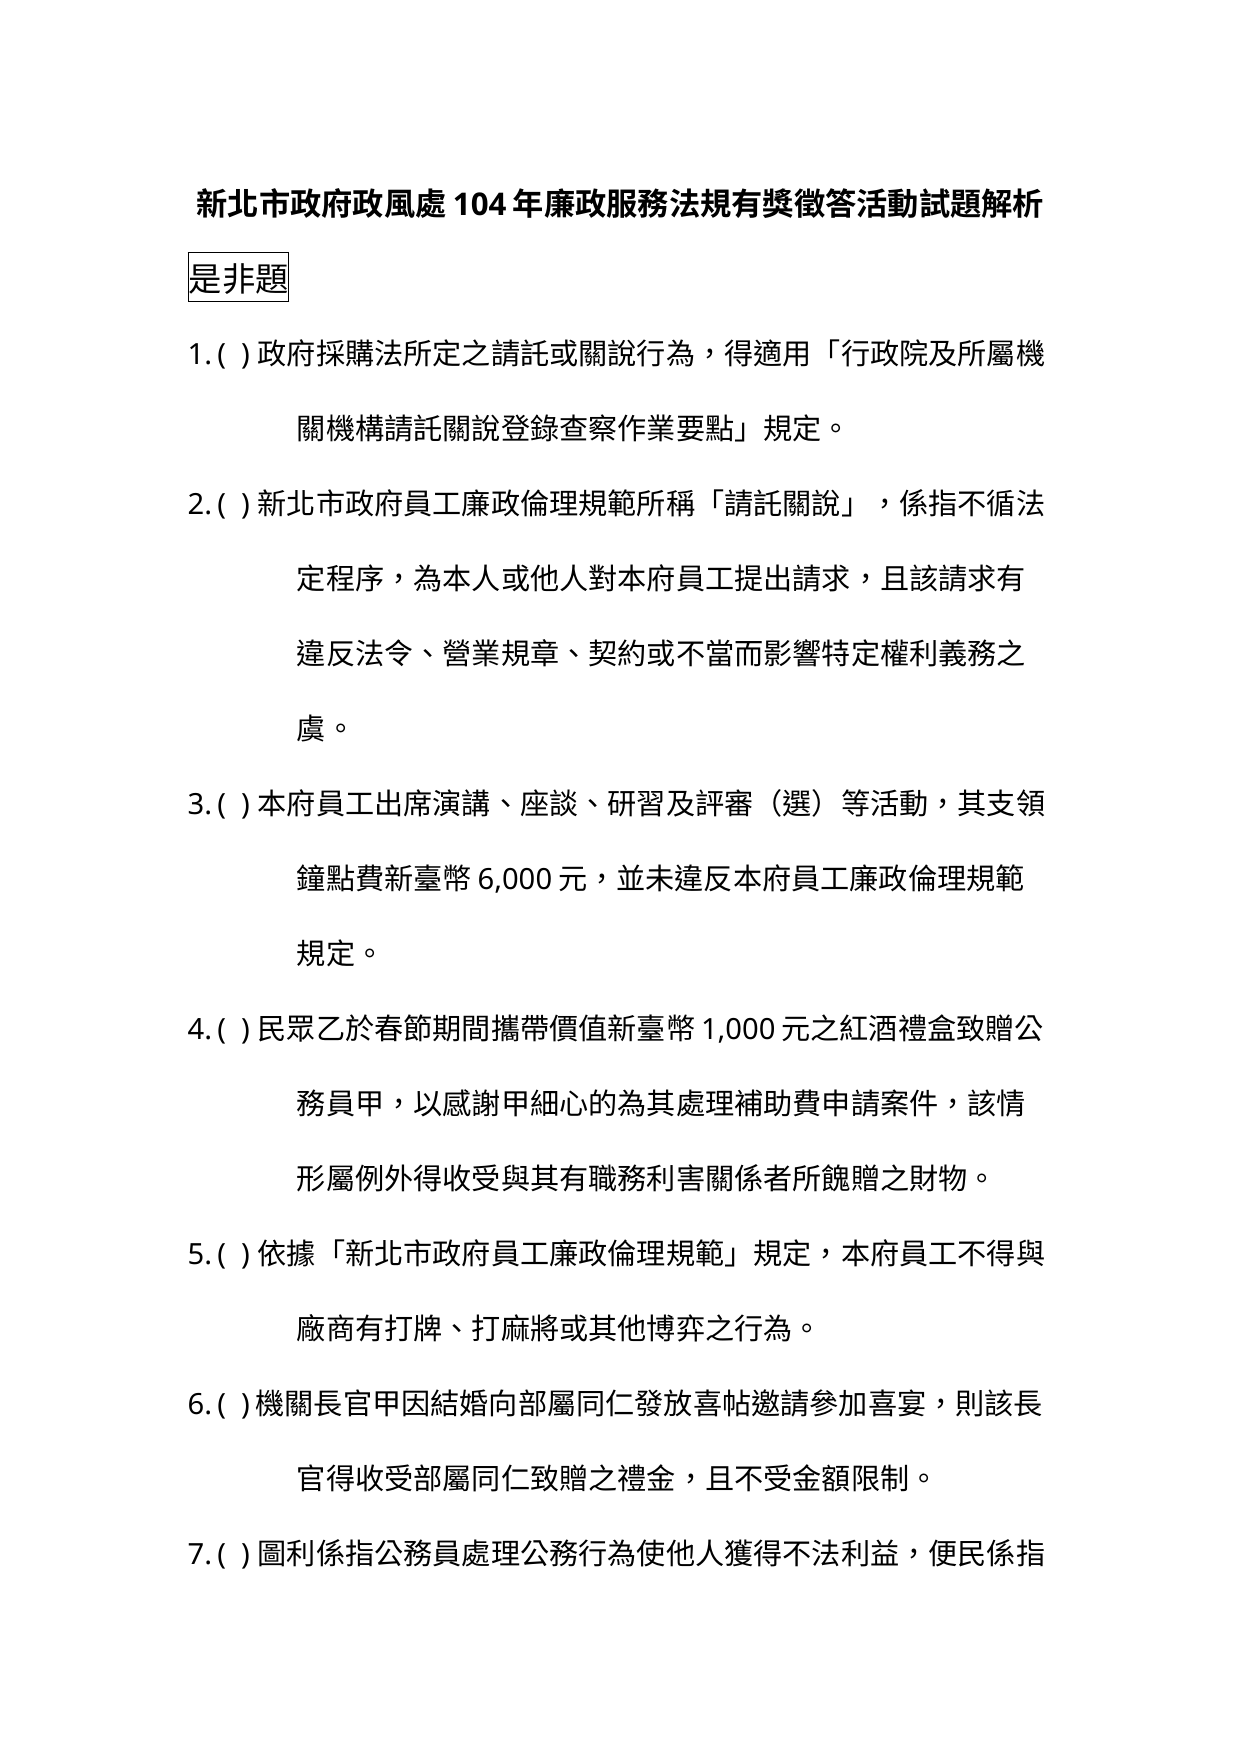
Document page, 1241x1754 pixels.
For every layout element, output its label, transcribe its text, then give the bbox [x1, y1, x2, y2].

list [187, 1514, 1053, 1589]
list ( ) 民眾乙於春節期間攜帶價值新臺幣1,000元之紅酒禮盒致贈公務員甲，以感謝甲細心的為其處理補助費申請案件，該情形屬例外得收受與其有職務利害關係者所餽贈之財物。 [187, 989, 1053, 1214]
list ( ) 政府採購法所定之請託或關說行為，得適用「行政院及所屬機關機構請託關說登錄查察作業要點」規定。 [187, 314, 1053, 464]
text 是非題 [187, 239, 1053, 314]
text 新北市政府政風處104年廉政服務法規有獎徵答活動試題解析 [187, 164, 1053, 239]
list ( ) 依據「新北市政府員工廉政倫理規範」規定，本府員工不得與廠商有打牌、打麻將或其他博弈之行為。 [187, 1214, 1053, 1364]
list ( ) 新北市政府員工廉政倫理規範所稱「請託關說」，係指不循法定程序，為本人或他人對本府員工提出請求，且該請求有違反法令、營業規章、契約或不當而影響特定權利義務之虞。 [187, 464, 1053, 764]
list ( ) 本府員工出席演講、座談、研習及評審（選）等活動，其支領鐘點費新臺幣6,000元，並未違反本府員工廉政倫理規範規定。 [187, 764, 1053, 989]
list ( ) 機關長官甲因結婚向部屬同仁發放喜帖邀請參加喜宴，則該長官得收受部屬同仁致贈之禮金，且不受金額限制。 [187, 1364, 1053, 1514]
